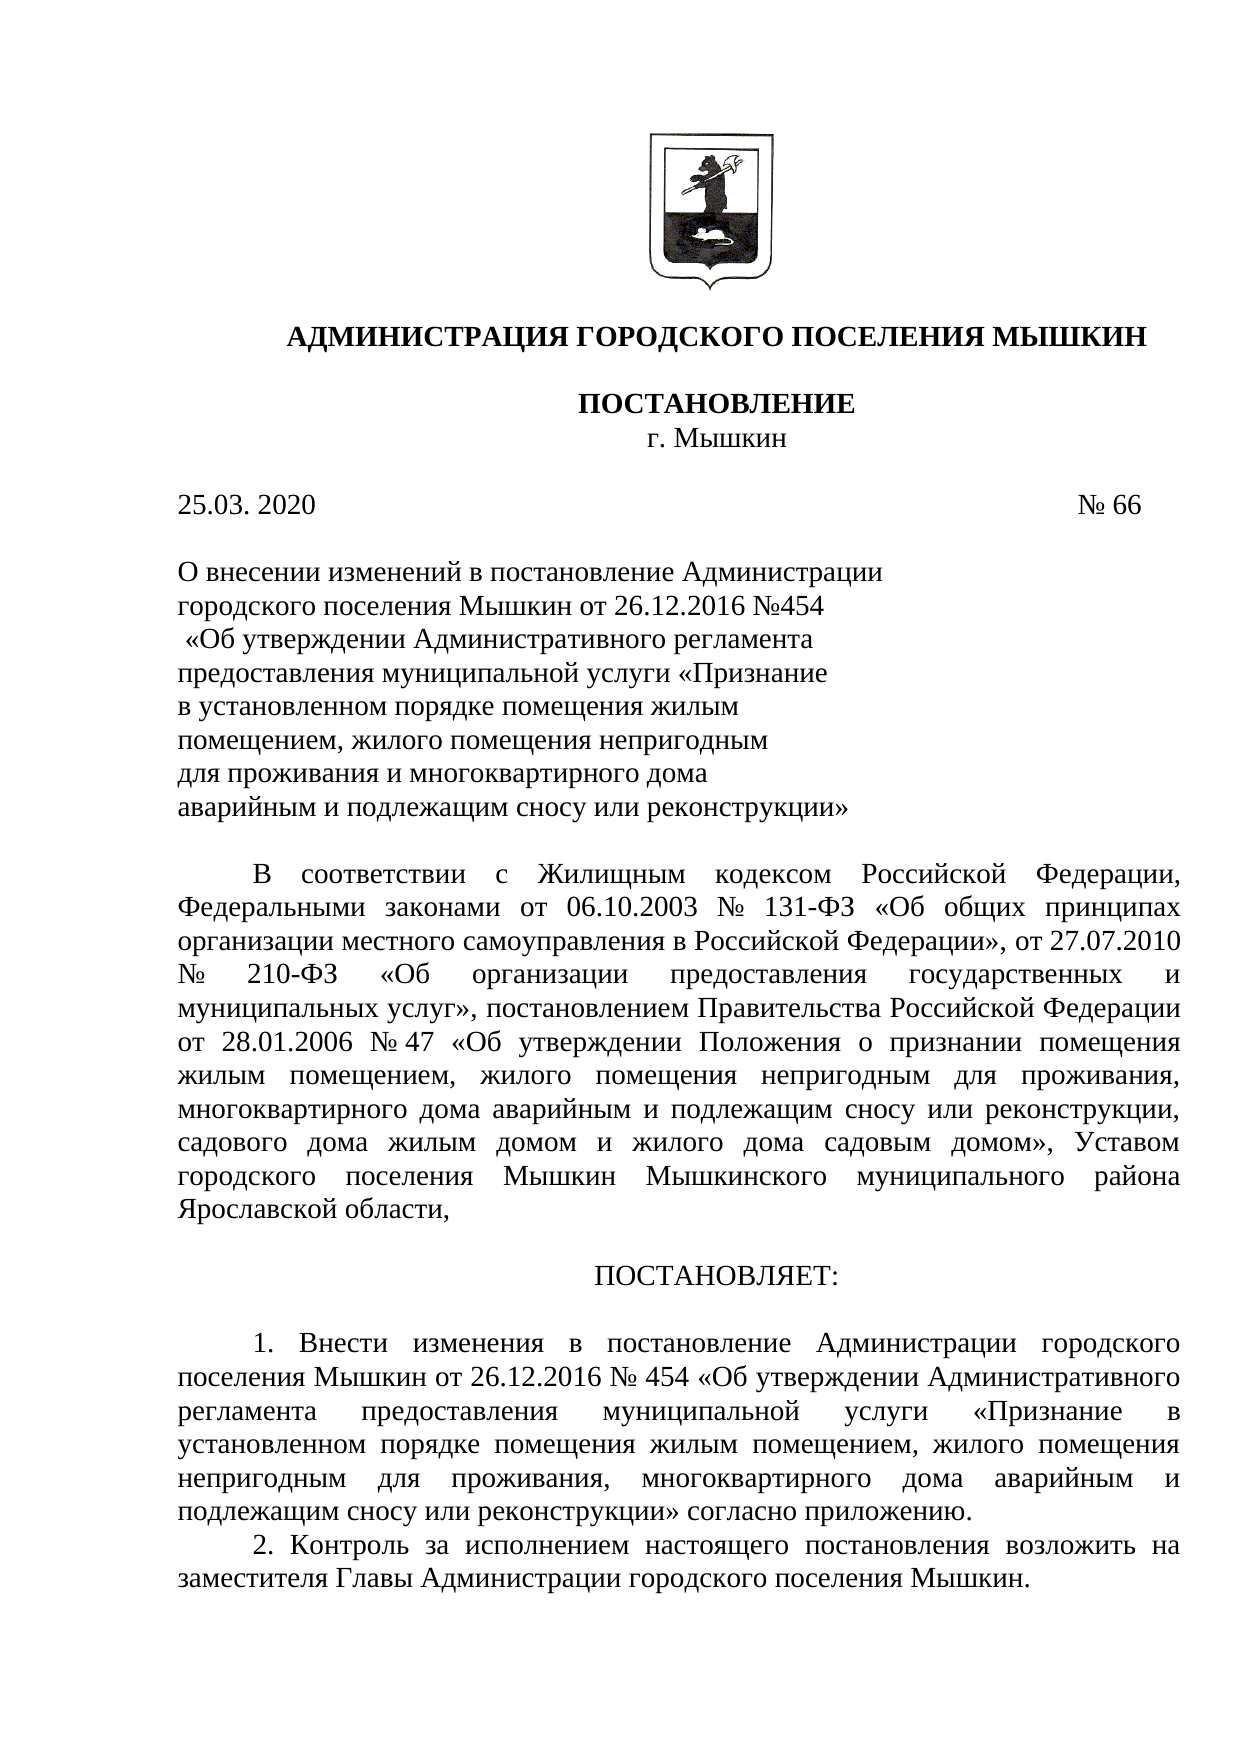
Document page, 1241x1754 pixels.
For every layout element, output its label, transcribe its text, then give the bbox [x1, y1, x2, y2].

text ПОСТАНОВЛЯЕТ: [177, 1258, 1181, 1292]
text 2. Контроль за исполнением настоящего постановления возложить на заместителя Главы Администрации городского поселения Мышкин. [177, 1527, 1181, 1594]
text в установленном порядке помещения жилым [177, 688, 1181, 722]
text помещением, жилого помещения непригодным [177, 722, 1181, 755]
text О внесении изменений в постановление Администрации [177, 554, 1181, 588]
text аварийным и подлежащим сносу или реконструкции» [177, 789, 1181, 822]
text г. Мышкин [177, 420, 1181, 453]
text АДМИНИСТРАЦИЯ ГОРОДСКОГО ПОСЕЛЕНИЯ МЫШКИН [177, 319, 1181, 353]
text ПОСТАНОВЛЕНИЕ [177, 386, 1181, 420]
text 25.03. 2020 № 66 [177, 487, 1181, 521]
text городского поселения Мышкин от 26.12.2016 №454 [177, 588, 1181, 621]
text «Об утверждении Административного регламента [177, 621, 1181, 655]
text В соответствии с Жилищным кодексом Российской Федерации, Федеральными законами от 06.10.2003 № 131-ФЗ «Об общих принципах организации местного самоуправления в Российской Федерации», от 27.07.2010 № 210-ФЗ «Об организации предоставления государственных и муниципальных услуг», постановлением Правительства Российской Федерации от 28.01.2006 № 47 «Об утверждении Положения о признании помещения жилым помещением, жилого помещения непригодным для проживания, многоквартирного дома аварийным и подлежащим сносу или реконструкции, садового дома жилым домом и жилого дома садовым домом», Уставом городского поселения Мышкин Мышкинского муниципального района Ярославской области, [177, 856, 1181, 1225]
text 1. Внести изменения в постановление Администрации городского поселения Мышкин от 26.12.2016 № 454 «Об утверждении Административного регламента предоставления муниципальной услуги «Признание в установленном порядке помещения жилым помещением, жилого помещения непригодным для проживания, многоквартирного дома аварийным и подлежащим сносу или реконструкции» согласно приложению. [177, 1326, 1181, 1527]
text предоставления муниципальной услуги «Признание [177, 655, 1181, 688]
picture [635, 80, 785, 292]
text для проживания и многоквартирного дома [177, 755, 1181, 789]
